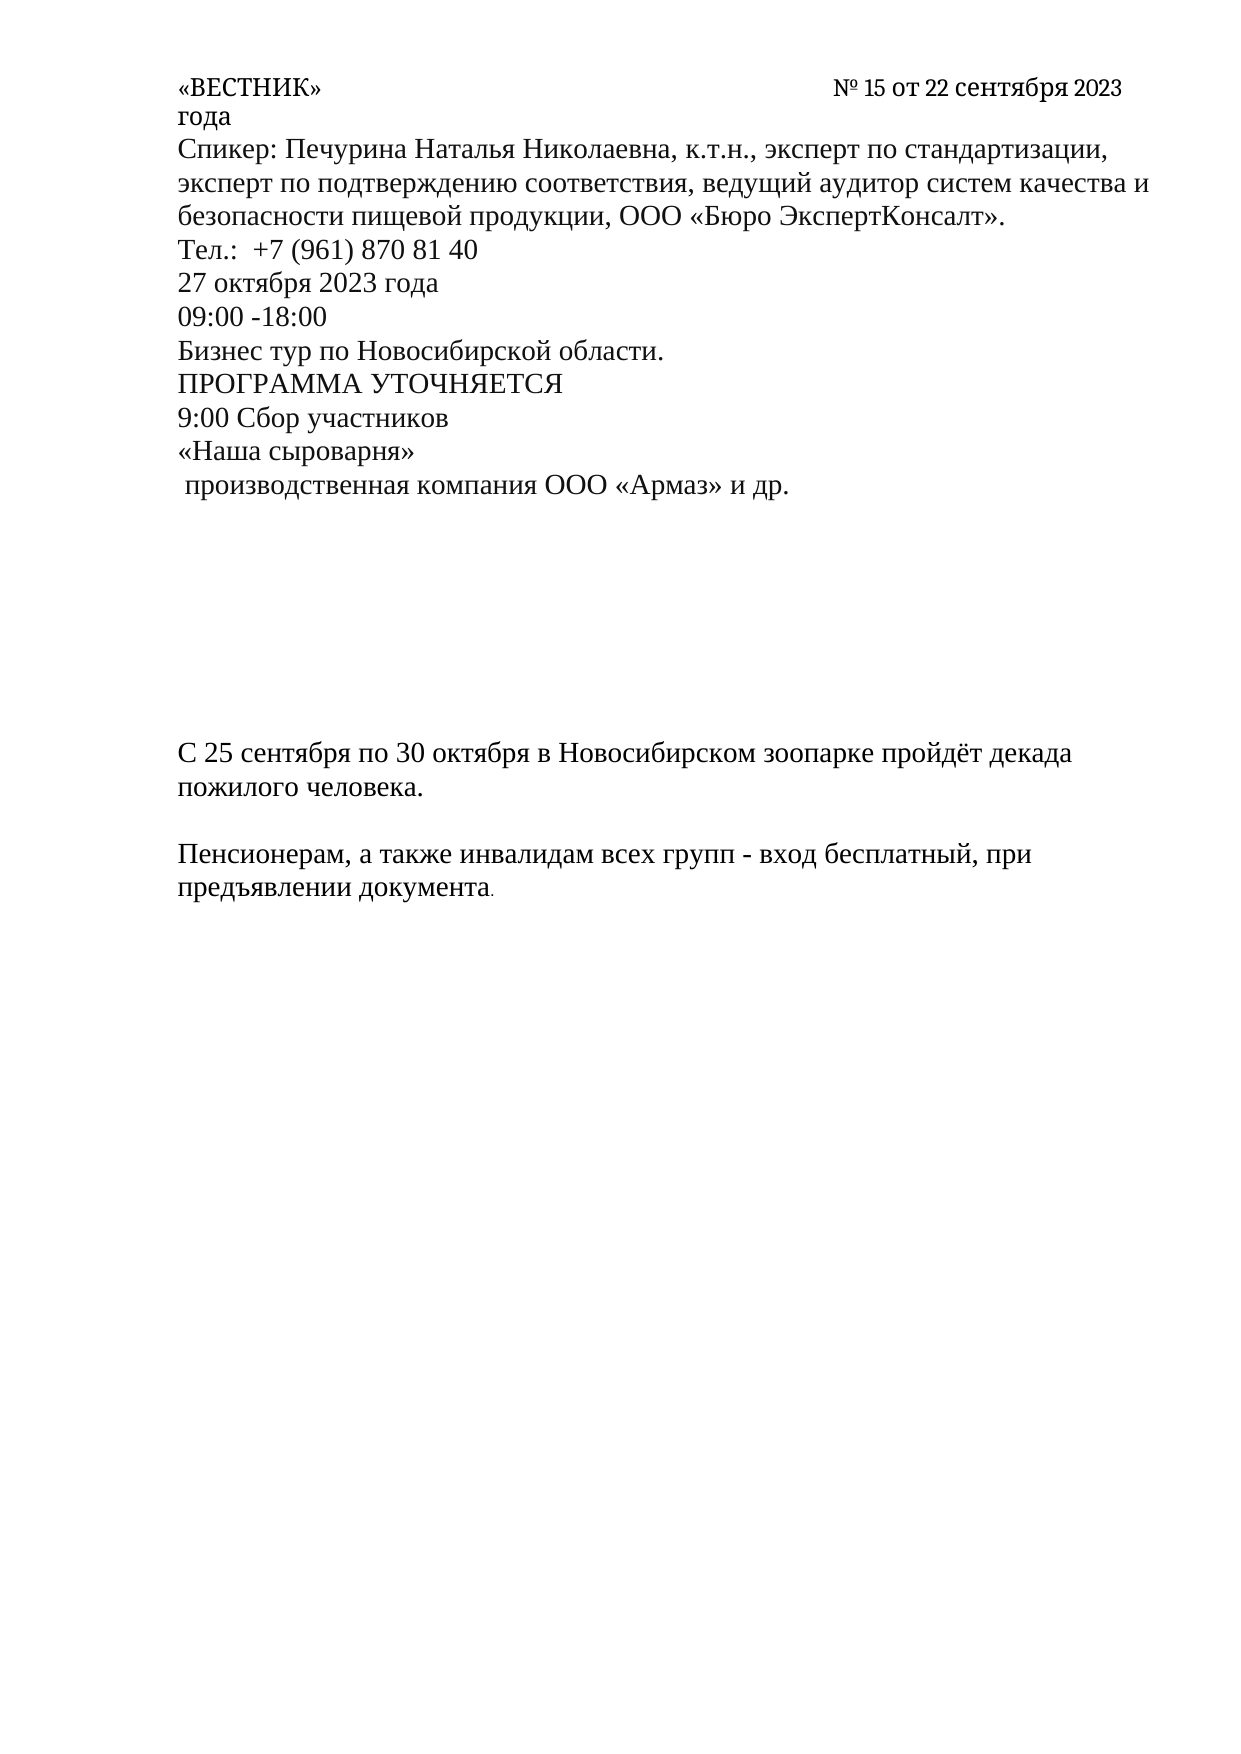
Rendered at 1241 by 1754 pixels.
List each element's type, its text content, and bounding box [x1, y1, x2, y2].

text 9:00 Сбор участников [177, 400, 1181, 433]
text Спикер: Печурина Наталья Николаевна, к.т.н., эксперт по стандартизации, эксперт по подтверждению соответствия, ведущий аудитор систем качества и безопасности пищевой продукции, ООО «Бюро ЭкспертКонсалт». [177, 131, 1181, 232]
text 27 октября 2023 года [177, 266, 1181, 299]
text 09:00 -18:00 [177, 299, 1181, 333]
text ПРОГРАММА УТОЧНЯЕТСЯ [177, 366, 1181, 400]
text Бизнес тур по Новосибирской области. [177, 333, 1181, 366]
text Тел.: +7 (961) 870 81 40 [177, 232, 1181, 266]
text производственная компания ООО «Армаз» и др. [177, 467, 1181, 500]
text «Наша сыроварня» [177, 433, 1181, 467]
text С 25 сентября по 30 октября в Новосибирском зоопарке пройдёт декада пожилого человека. Пенсионерам, а также инвалидам всех групп - вход бесплатный, при предъявлении документа. [177, 735, 1181, 903]
